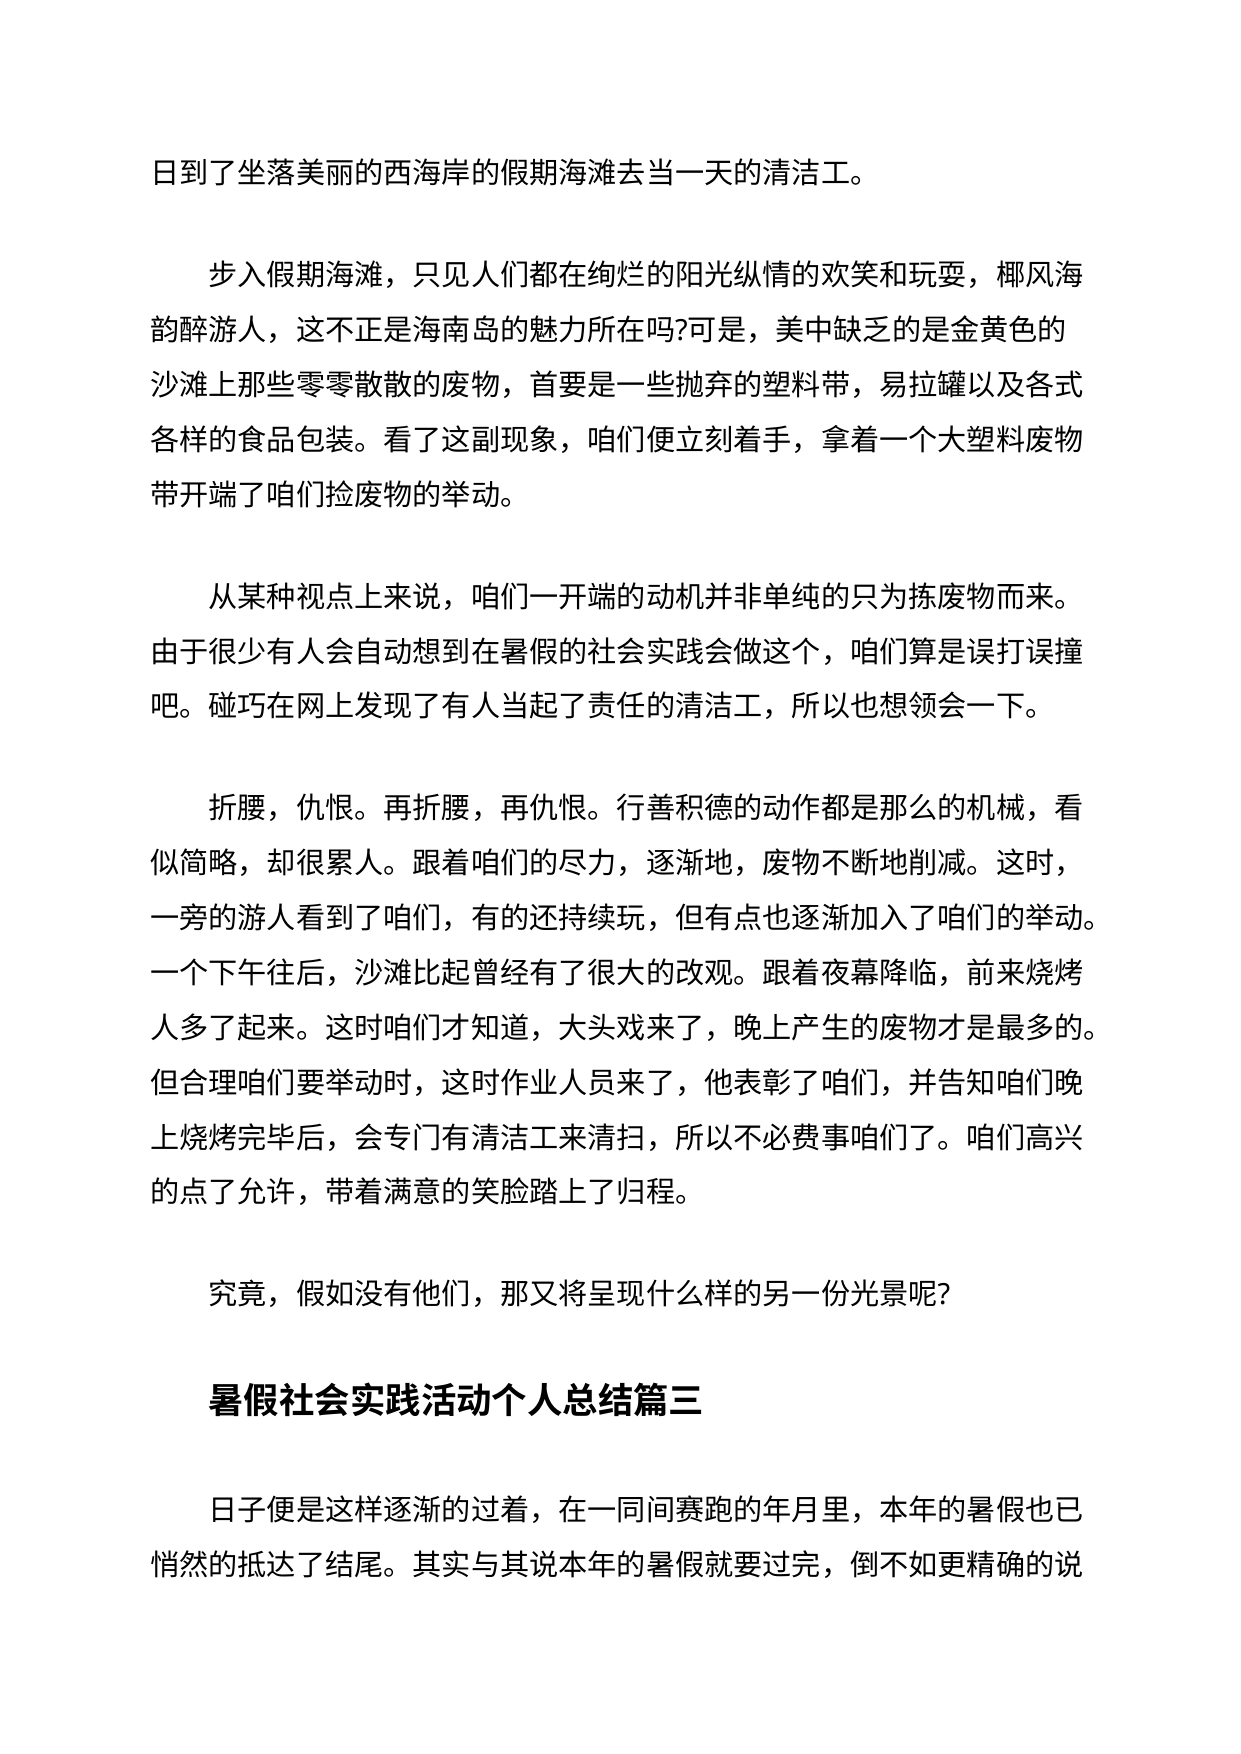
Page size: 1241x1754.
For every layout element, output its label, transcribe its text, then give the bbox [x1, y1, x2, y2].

text 步入假期海滩，只见人们都在绚烂的阳光纵情的欢笑和玩耍，椰风海韵醉游人，这不正是海南岛的魅力所在吗?可是，美中缺乏的是金黄色的沙滩上那些零零散散的废物，首要是一些抛弃的塑料带，易拉罐以及各式各样的食品包装。看了这副现象，咱们便立刻着手，拿着一个大塑料废物带开端了咱们捡废物的举动。 [150, 252, 1090, 514]
text 折腰，仇恨。再折腰，再仇恨。行善积德的动作都是那么的机械，看似简略，却很累人。跟着咱们的尽力，逐渐地，废物不断地削减。这时，一旁的游人看到了咱们，有的还持续玩，但有点也逐渐加入了咱们的举动。一个下午往后，沙滩比起曾经有了很大的改观。跟着夜幕降临，前来烧烤人多了起来。这时咱们才知道，大头戏来了，晚上产生的废物才是最多的。但合理咱们要举动时，这时作业人员来了，他表彰了咱们，并告知咱们晚上烧烤完毕后，会专门有清洁工来清扫，所以不必费事咱们了。咱们高兴的点了允许，带着满意的笑脸踏上了归程。 [150, 785, 1090, 1211]
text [150, 1486, 1090, 1583]
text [150, 150, 1090, 192]
text 究竟，假如没有他们，那又将呈现什么样的另一份光景呢? [150, 1271, 1090, 1313]
text 从某种视点上来说，咱们一开端的动机并非单纯的只为拣废物而来。由于很少有人会自动想到在暑假的社会实践会做这个，咱们算是误打误撞吧。碰巧在网上发现了有人当起了责任的清洁工，所以也想领会一下。 [150, 573, 1090, 725]
text 暑假社会实践活动个人总结篇三 [150, 1373, 1090, 1424]
